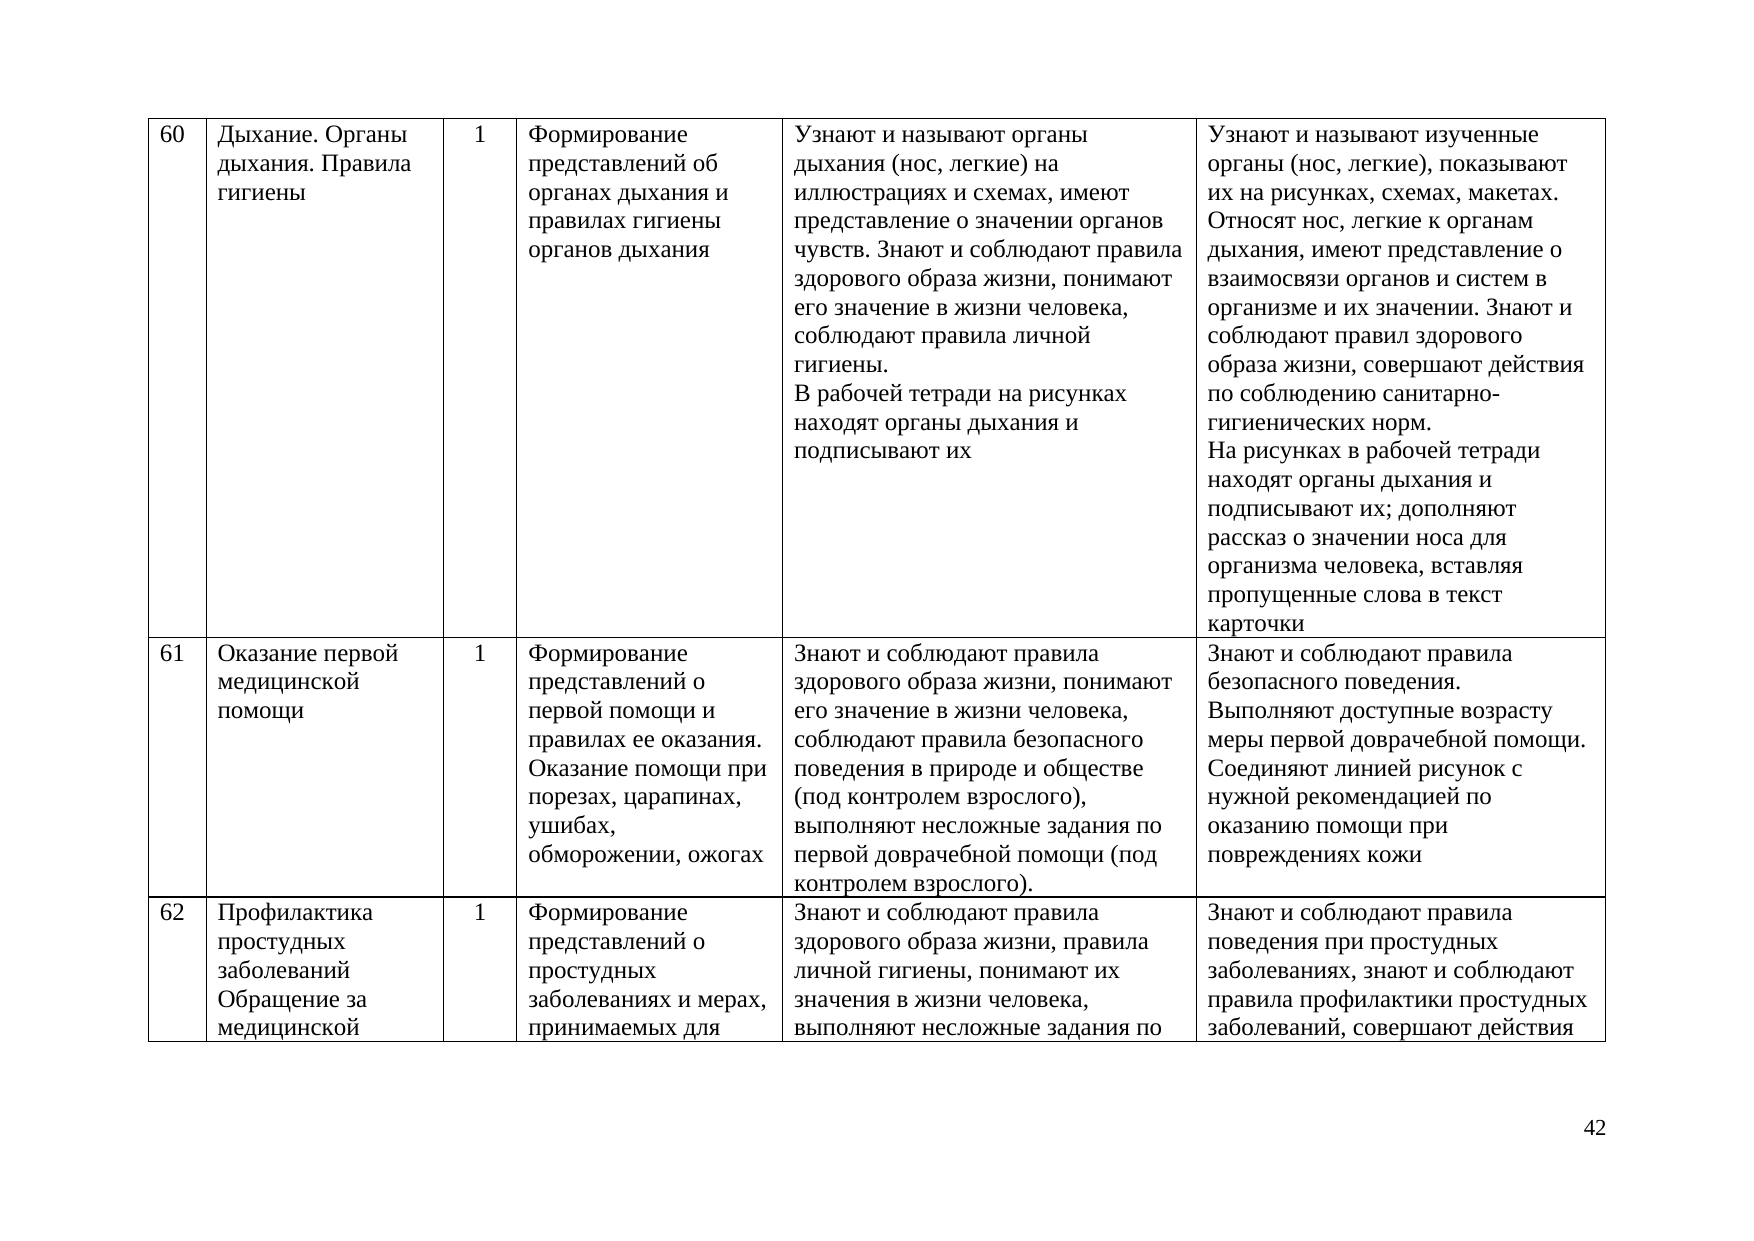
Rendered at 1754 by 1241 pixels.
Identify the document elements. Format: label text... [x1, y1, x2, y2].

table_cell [1197, 898, 1605, 1041]
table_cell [783, 898, 1196, 1041]
table_header 1 [444, 119, 516, 637]
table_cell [517, 898, 782, 1041]
table_header Формирование представлений об органах дыхания и правилах гигиены органов дыхания [517, 119, 782, 637]
table_header Узнают и называют изученные органы (нос, легкие), показывают их на рисунках, схемах, макетах. Относят нос, легкие к органам дыхания, имеют представление о взаимосвязи органов и систем в организме и их значении. Знают и соблюдают правил здорового образа жизни, совершают действия по соблюдению санитарно-гигиенических норм. На рисунках в рабочей тетради находят органы дыхания и подписывают их; дополняют рассказ о значении носа для организма человека, вставляя пропущенные слова в текст карточки [1197, 119, 1605, 637]
table_header Узнают и называют органы дыхания (нос, легкие) на иллюстрациях и схемах, имеют представление о значении органов чувств. Знают и соблюдают правила здорового образа жизни, понимают его значение в жизни человека, соблюдают правила личной гигиены. В рабочей тетради на рисунках находят органы дыхания и подписывают их [783, 119, 1196, 637]
table_cell Оказание первой медицинской помощи [207, 638, 443, 896]
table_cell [207, 898, 443, 1041]
table_cell Знают и соблюдают правила безопасного поведения. Выполняют доступные возрасту меры первой доврачебной помощи. Соединяют линией рисунок с нужной рекомендацией по оказанию помощи при повреждениях кожи [1197, 638, 1605, 896]
table_cell 1 [444, 638, 516, 896]
table_header 60 [149, 119, 206, 637]
table_cell 61 [149, 638, 206, 896]
table_cell 1 [444, 898, 516, 1041]
table_cell Знают и соблюдают правила здорового образа жизни, понимают его значение в жизни человека, соблюдают правила безопасного поведения в природе и обществе (под контролем взрослого), выполняют несложные задания по первой доврачебной помощи (под контролем взрослого). [783, 638, 1196, 896]
table_header Дыхание. Органы дыхания. Правила гигиены [207, 119, 443, 637]
table_cell Формирование представлений о первой помощи и правилах ее оказания. Оказание помощи при порезах, царапинах, ушибах, обморожении, ожогах [517, 638, 782, 896]
table_cell 62 [149, 898, 206, 1041]
